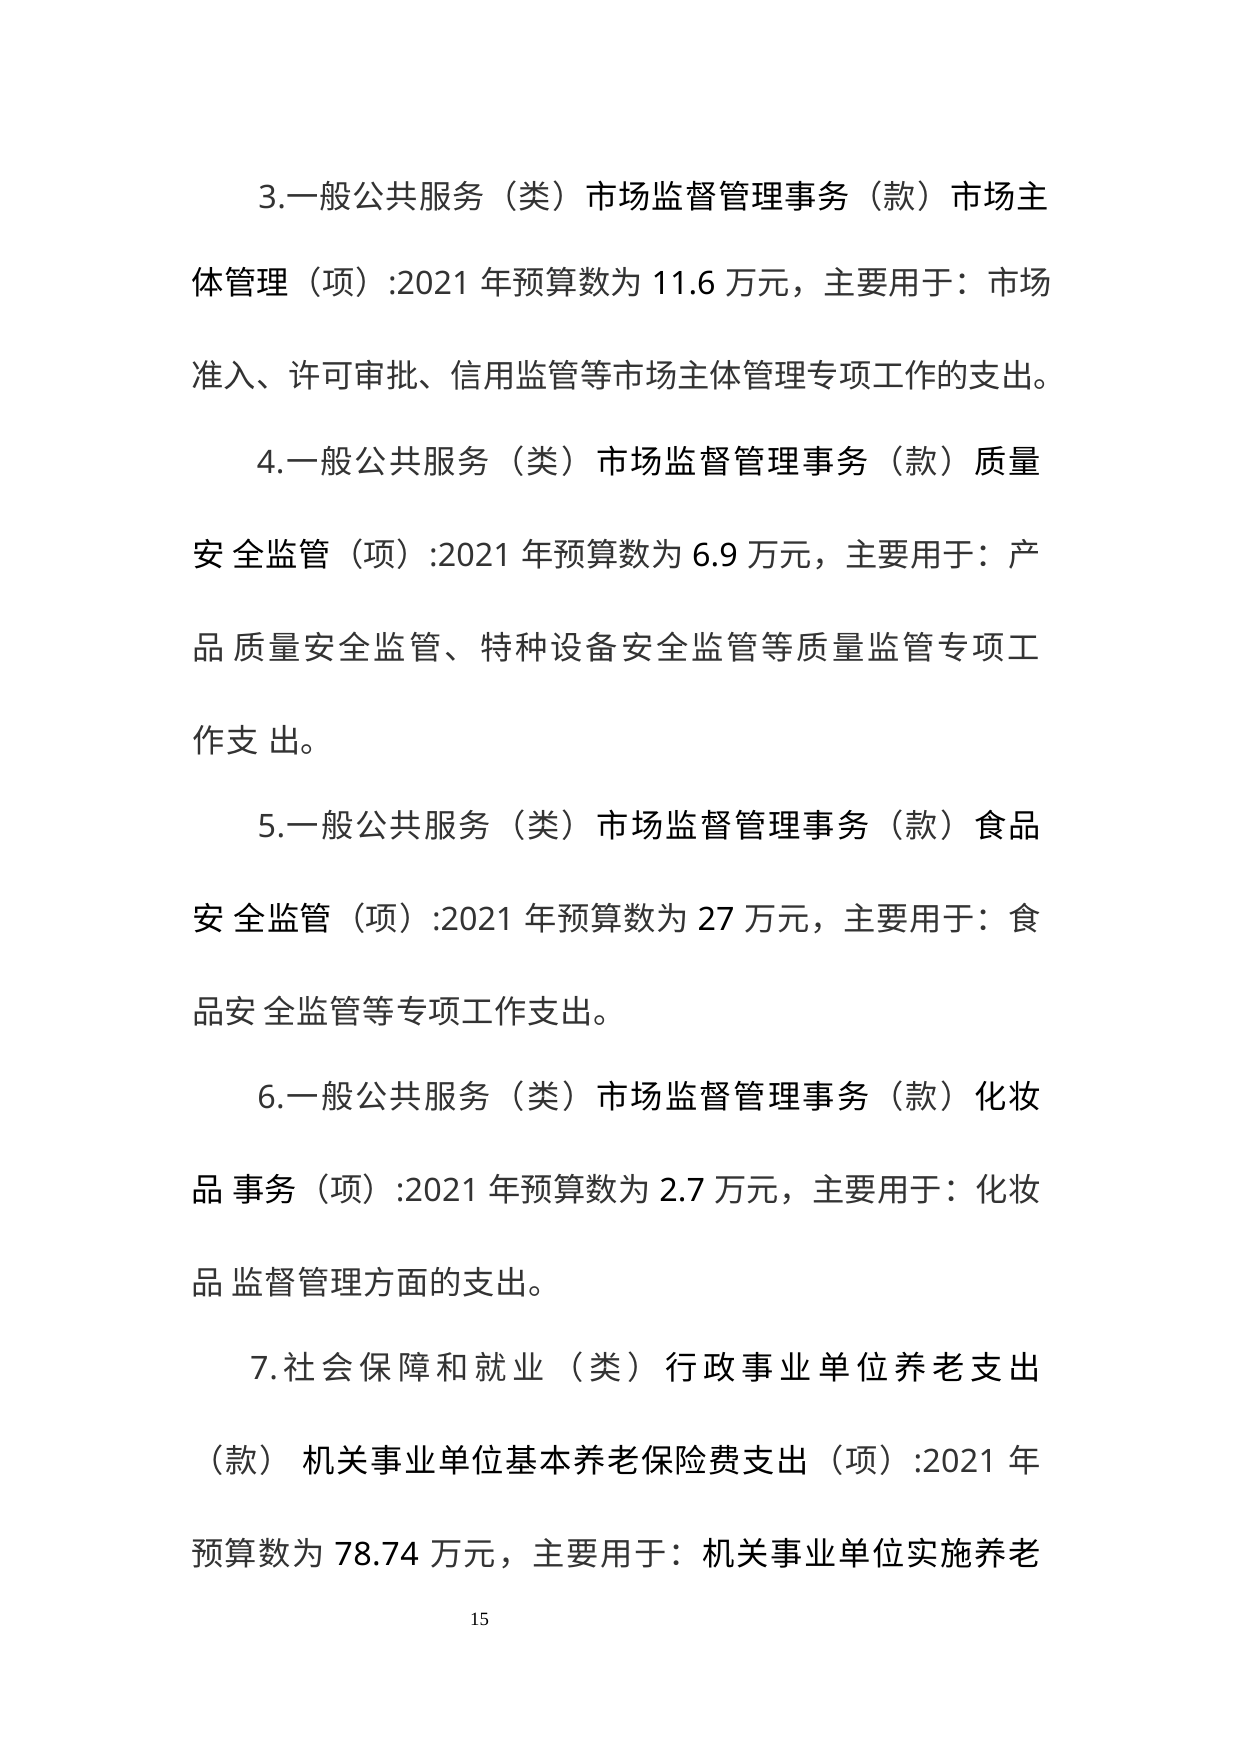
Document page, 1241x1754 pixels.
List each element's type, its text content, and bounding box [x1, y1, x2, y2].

text 体管理（项）:2021 年预算数为 11.6 万元，主要用于：市场 准入、许可审批、信用监管等市场主体管理专项工作的支出。 [191, 248, 1053, 406]
text 6.一般公共服务（类）市场监督管理事务（款）化妆品 事务（项）:2021 年预算数为 2.7 万元，主要用于：化妆品 监督管理方面的支出。 [191, 1062, 1041, 1313]
text 5.一般公共服务（类）市场监督管理事务（款）食品安 全监管（项）:2021 年预算数为 27 万元，主要用于：食品安 全监管等专项工作支出。 [192, 791, 1041, 1042]
text 4.一般公共服务（类）市场监督管理事务（款）质量安 全监管（项）:2021 年预算数为 6.9 万元，主要用于：产品 质量安全监管、特种设备安全监管等质量监管专项工作支 出。 [192, 427, 1041, 771]
text 3.一般公共服务（类）市场监督管理事务（款）市场主 [187, 162, 1053, 227]
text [191, 1333, 1041, 1584]
